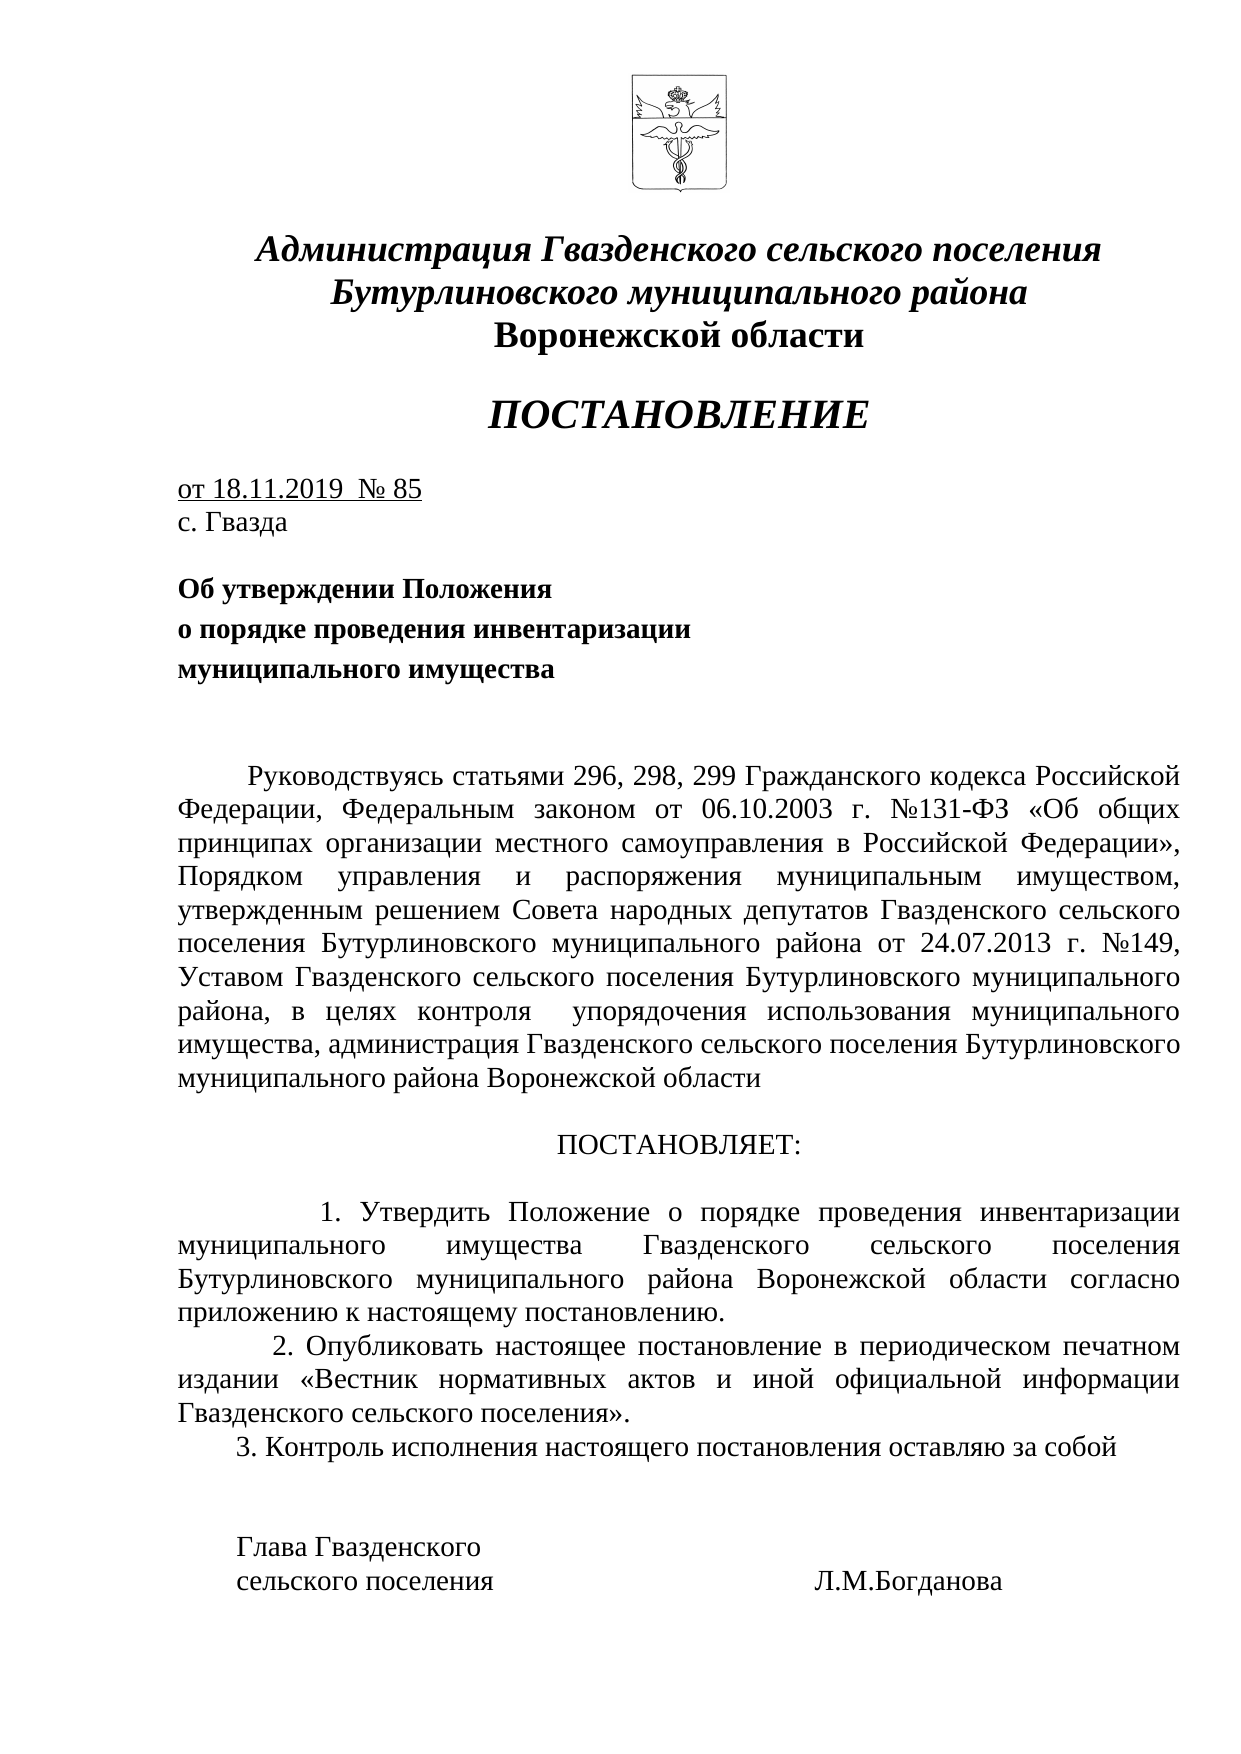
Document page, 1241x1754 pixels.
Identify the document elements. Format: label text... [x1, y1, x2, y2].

text ПОСТАНОВЛЯЕТ: [177, 1127, 1181, 1160]
picture [628, 73, 730, 193]
text Администрация Гвазденского сельского поселения Бутурлиновского муниципального района [177, 226, 1181, 313]
title Об утверждении Положения [177, 571, 1181, 605]
text с. Гвазда [177, 504, 1181, 538]
text от 18.11.2019 № 85 [177, 471, 1181, 504]
text сельского поселения Л.М.Богданова [177, 1563, 1181, 1596]
title о порядке проведения инвентаризации [177, 611, 1181, 645]
text Глава Гвазденского [177, 1529, 1181, 1563]
text 1. Утвердить Положение о порядке проведения инвентаризации муниципального имущества Гвазденского сельского поселения Бутурлиновского муниципального района Воронежской области согласно приложению к настоящему постановлению. [177, 1194, 1181, 1328]
title муниципального имущества [177, 651, 1181, 684]
text Воронежской области [177, 313, 1181, 356]
text 2. Опубликовать настоящее постановление в периодическом печатном издании «Вестник нормативных актов и иной официальной информации Гвазденского сельского поселения». [177, 1328, 1181, 1429]
text 3. Контроль исполнения настоящего постановления оставляю за собой [177, 1429, 1181, 1462]
text Руководствуясь статьями 296, 298, 299 Гражданского кодекса Российской Федерации, Федеральным законом от 06.10.2003 г. №131-ФЗ «Об общих принципах организации местного самоуправления в Российской Федерации», Порядком управления и распоряжения муниципальным имуществом, утвержденным решением Совета народных депутатов Гвазденского сельского поселения Бутурлиновского муниципального района от 24.07.2013 г. №149, Уставом Гвазденского сельского поселения Бутурлиновского муниципального района, в целях контроля упорядочения использования муниципального имущества, администрация Гвазденского сельского поселения Бутурлиновского муниципального района Воронежской области [177, 758, 1181, 1093]
text ПОСТАНОВЛЕНИЕ [177, 389, 1181, 437]
